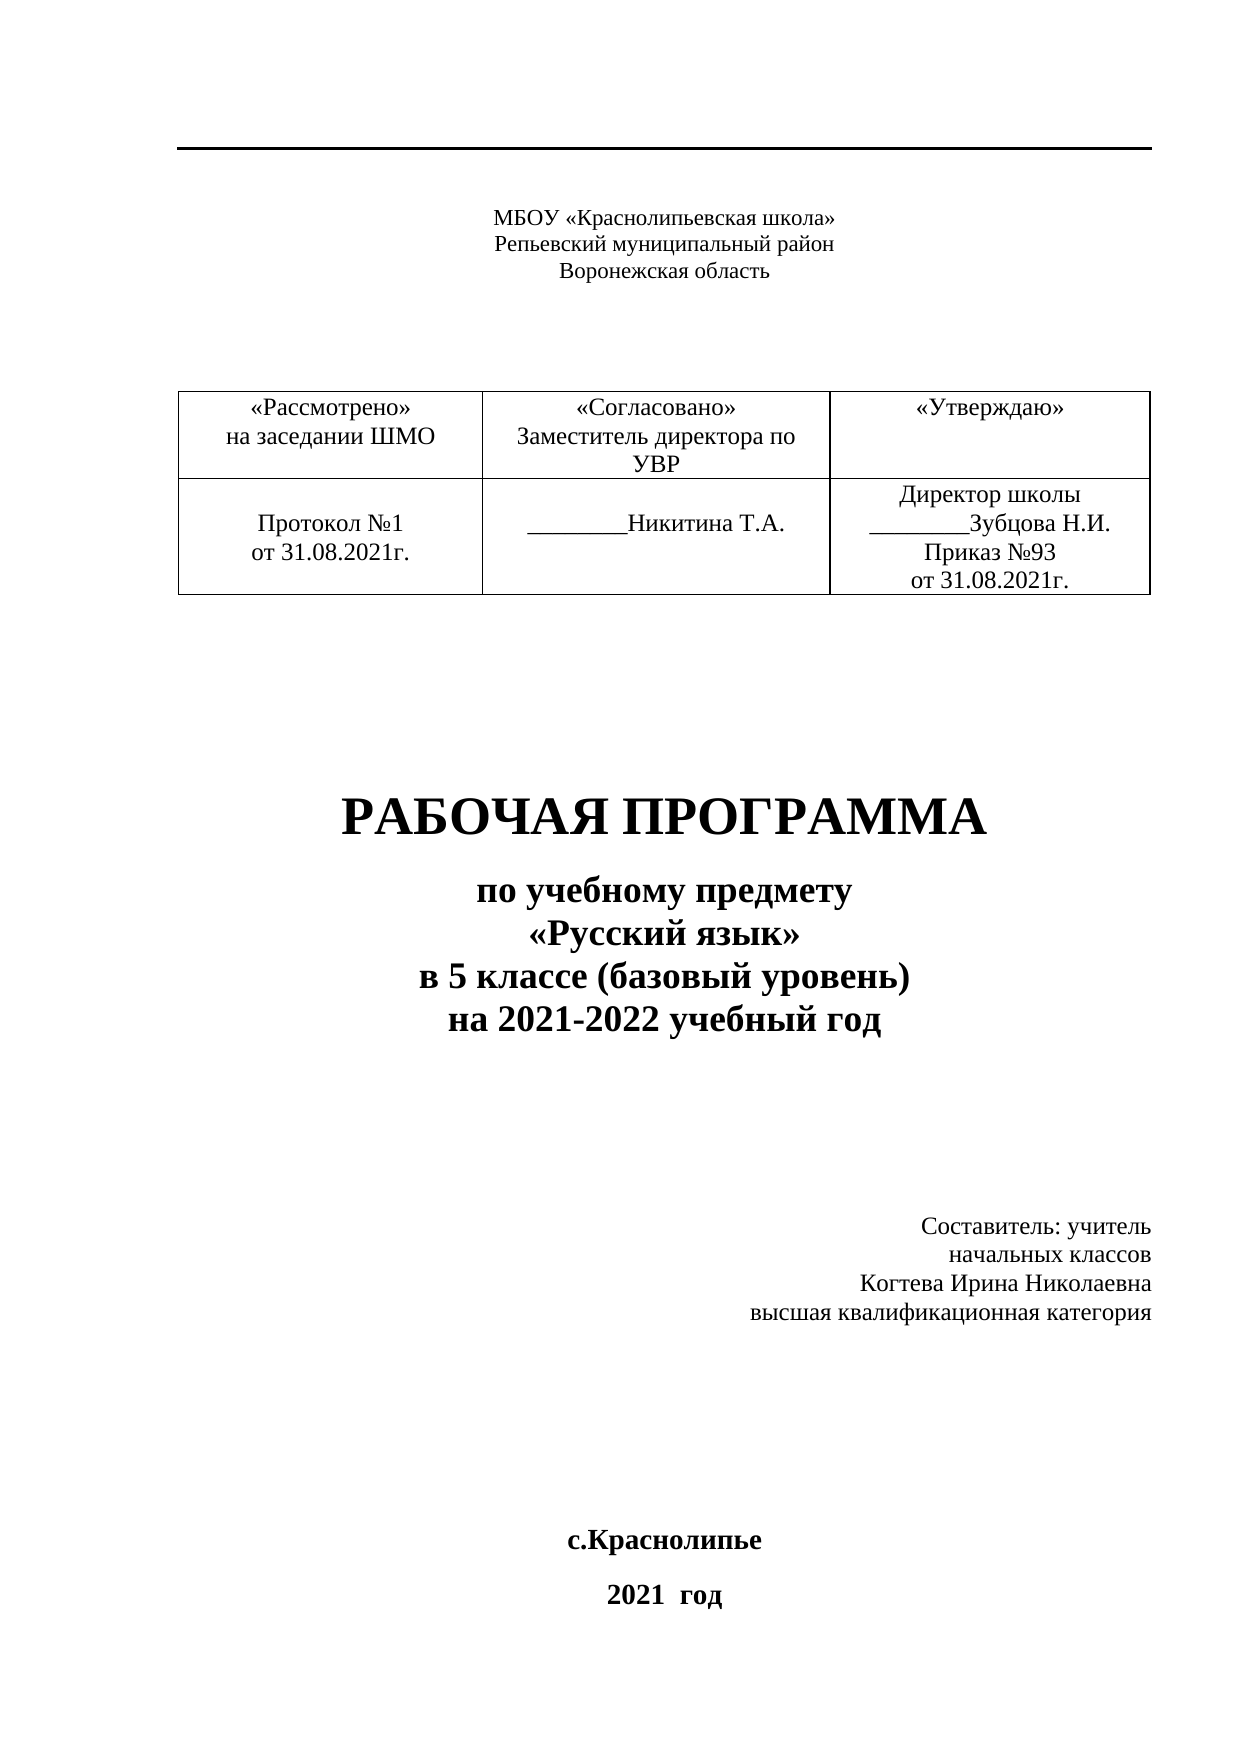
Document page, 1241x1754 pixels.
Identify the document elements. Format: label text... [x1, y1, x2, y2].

table_cell Протокол №1 от 31.08.2021г. [179, 479, 482, 594]
text на 2021-2022 учебный год [177, 997, 1152, 1040]
text Репьевский муниципальный район [177, 230, 1152, 257]
text начальных классов [177, 1239, 1152, 1268]
table_cell ________Никитина Т.А. [483, 479, 829, 594]
text «Русский язык» [177, 910, 1152, 953]
table_cell Директор школы ________Зубцова Н.И. Приказ №93 от 31.08.2021г. [831, 479, 1149, 594]
text 2021 год [177, 1577, 1152, 1610]
text высшая квалификационная категория [177, 1297, 1152, 1326]
text МБОУ «Краснолипьевская школа» [177, 204, 1152, 230]
text Когтева Ирина Николаевна [177, 1268, 1152, 1297]
table_header «Утверждаю» [831, 392, 1149, 478]
text РАБОЧАЯ ПРОГРАММА [177, 784, 1152, 846]
text с.Краснолипье [177, 1522, 1152, 1556]
text в 5 классе (базовый уровень) [177, 953, 1152, 997]
text по учебному предмету [177, 867, 1152, 910]
text Воронежская область [177, 257, 1152, 283]
table_header «Согласовано» Заместитель директора по УВР [483, 392, 829, 478]
text Составитель: учитель [177, 1211, 1152, 1239]
table_header «Рассмотрено» на заседании ШМО [179, 392, 482, 478]
